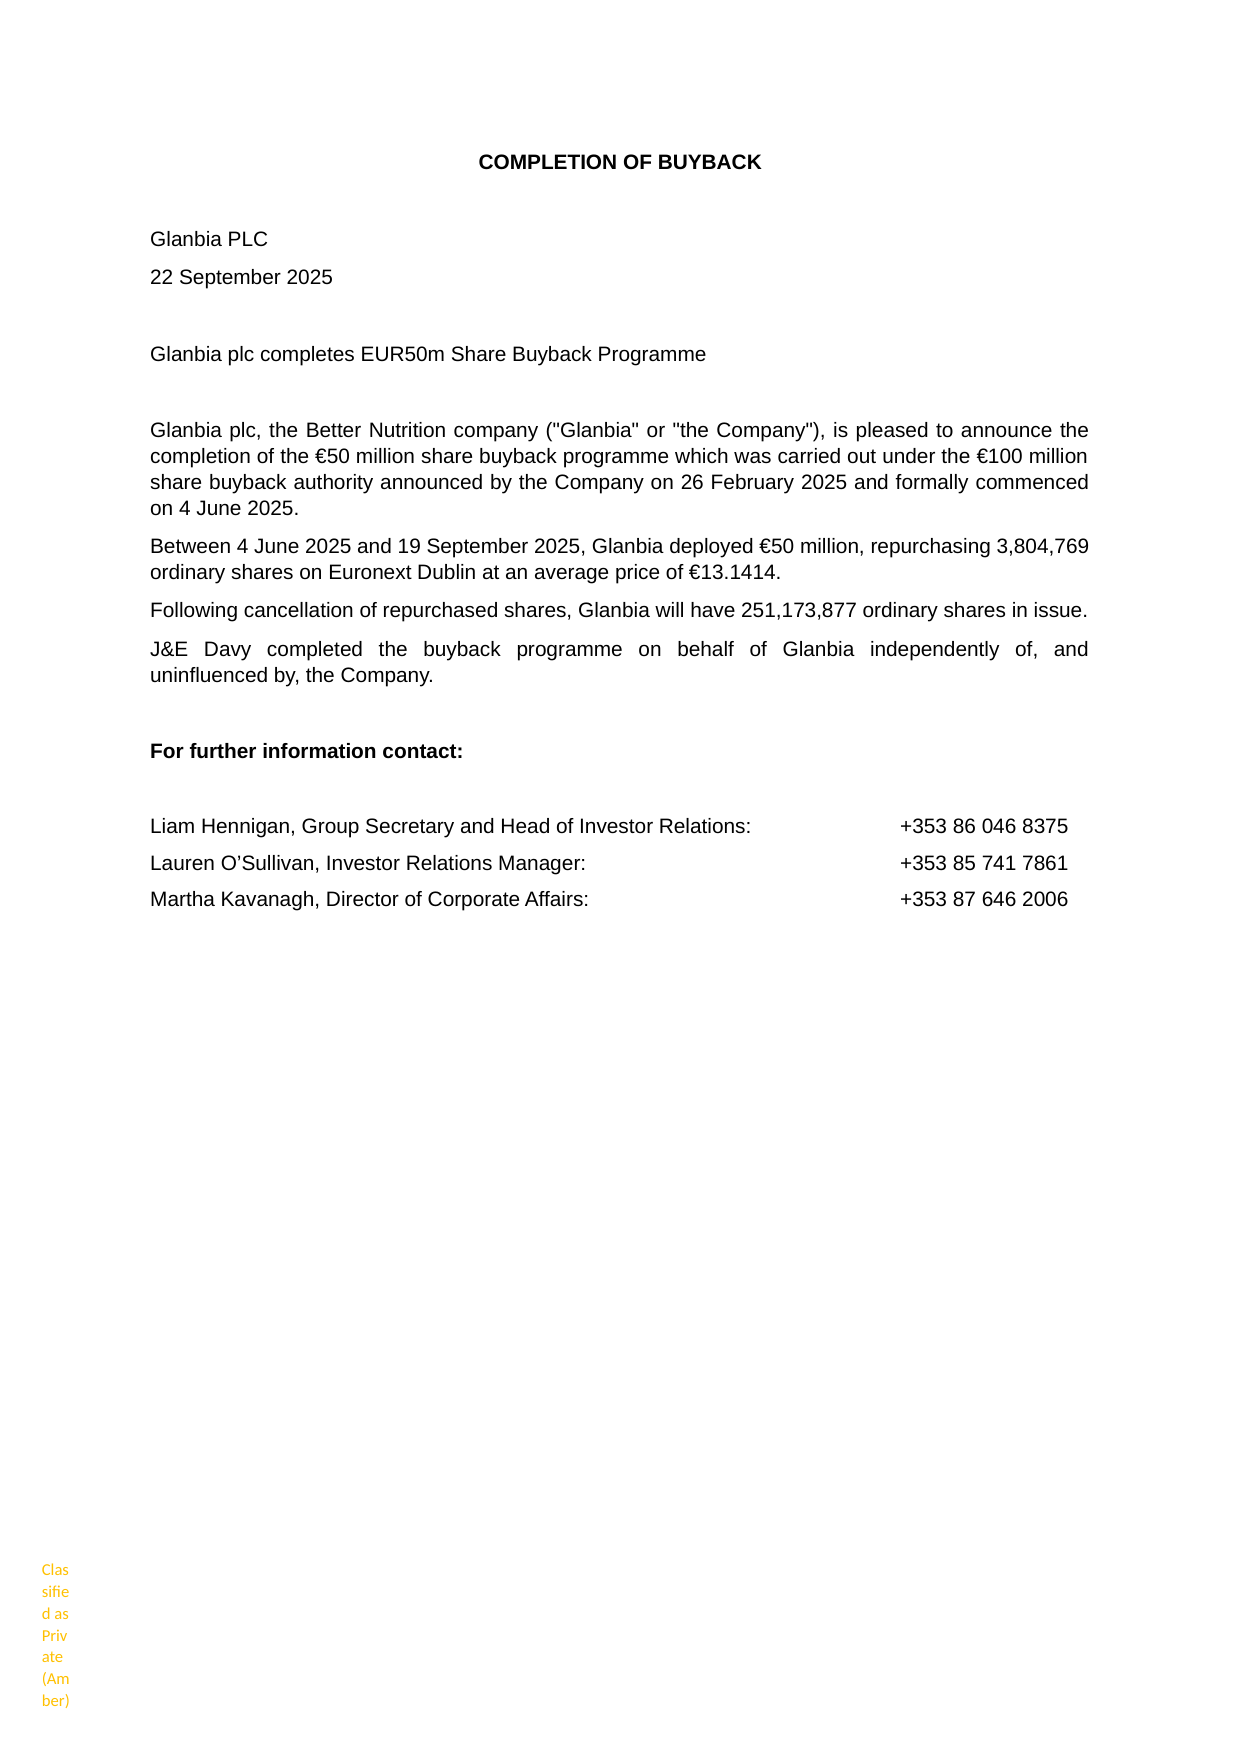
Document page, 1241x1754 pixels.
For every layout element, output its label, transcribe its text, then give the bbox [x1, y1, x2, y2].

text Between 4 June 2025 and 19 September 2025, Glanbia deployed €50 million, repurchasing 3,804,769 ordinary shares on Euronext Dublin at an average price of €13.1414. [150, 534, 1090, 584]
text For further information contact: [150, 739, 1090, 763]
text J&E Davy completed the buyback programme on behalf of Glanbia independently of, and uninfluenced by, the Company. [150, 637, 1090, 686]
text Lauren O’Sullivan, Investor Relations Manager: +353 85 741 7861 [150, 850, 1090, 874]
text 22 September 2025 [150, 265, 1090, 289]
text Liam Hennigan, Group Secretary and Head of Investor Relations: +353 86 046 8375 [150, 814, 1090, 838]
text Martha Kavanagh, Director of Corporate Affairs: +353 87 646 2006 [150, 887, 1090, 911]
text Following cancellation of repurchased shares, Glanbia will have 251,173,877 ordinary shares in issue. [150, 598, 1090, 622]
text Glanbia plc, the Better Nutrition company ("Glanbia" or "the Company"), is pleased to announce the completion of the €50 million share buyback programme which was carried out under the €100 million share buyback authority announced by the Company on 26 February 2025 and formally commenced on 4 June 2025. [150, 418, 1090, 520]
text COMPLETION OF BUYBACK [150, 150, 1090, 174]
text Glanbia plc completes EUR50m Share Buyback Programme [150, 342, 1090, 366]
text Glanbia PLC [150, 227, 1090, 251]
